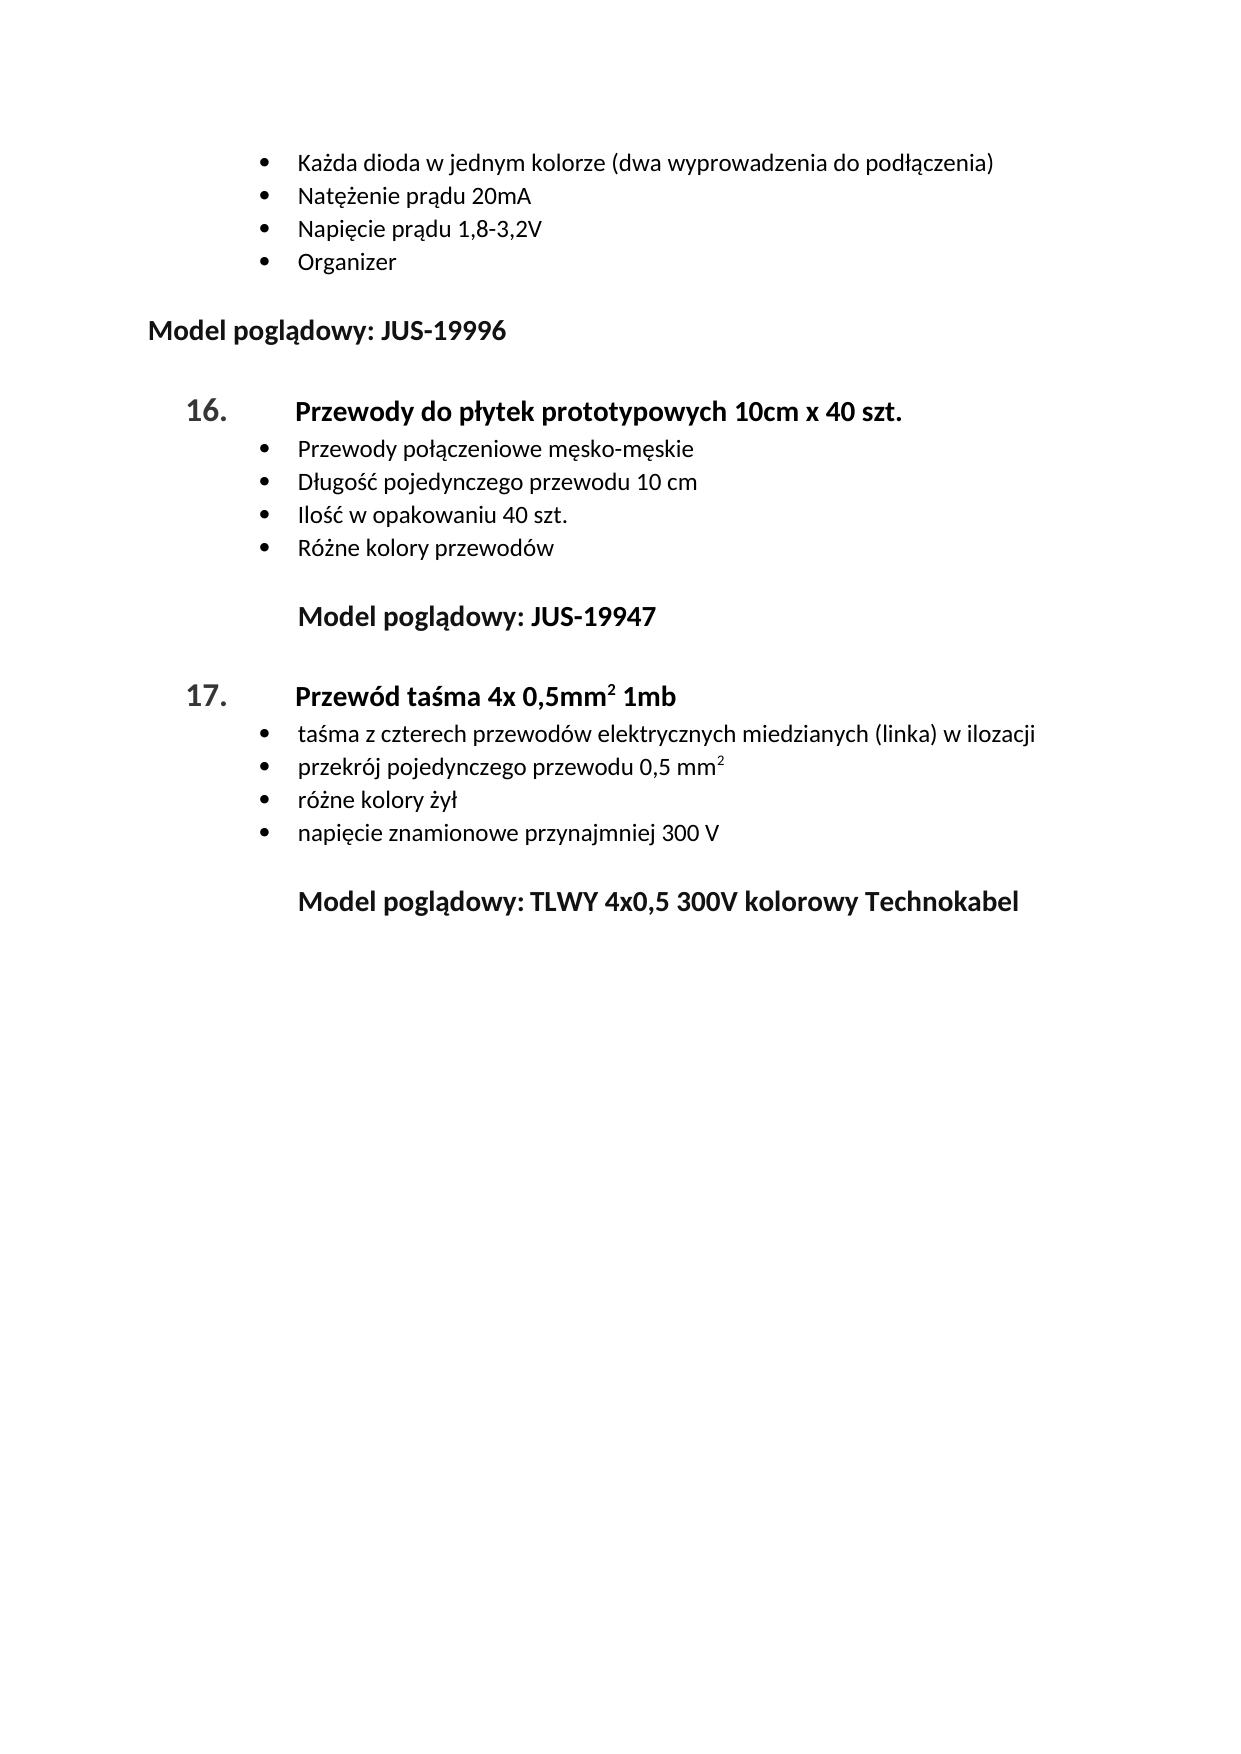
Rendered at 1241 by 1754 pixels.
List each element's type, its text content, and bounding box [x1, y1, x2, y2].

list różne kolory żył [260, 784, 1093, 815]
list Długość pojedynczego przewodu 10 cm [260, 466, 1093, 496]
list Przewody połączeniowe męsko-męskie [260, 433, 1093, 463]
list Przewód taśma 4x 0,5mm2 1mb [185, 674, 1093, 715]
list Model poglądowy: JUS-19947 [298, 598, 1093, 633]
list Organizer [260, 246, 1093, 277]
list Przewody do płytek prototypowych 10cm x 40 szt. [185, 389, 1093, 430]
text Model poglądowy: JUS-19996 [148, 312, 1093, 348]
list przekrój pojedynczego przewodu 0,5 mm2 [260, 751, 1093, 782]
list Napięcie prądu 1,8-3,2V [260, 213, 1093, 244]
list taśma z czterech przewodów elektrycznych miedzianych (linka) w ilozacji [260, 718, 1093, 749]
list Natężenie prądu 20mA [260, 181, 1093, 211]
list Ilość w opakowaniu 40 szt. [260, 499, 1093, 529]
list napięcie znamionowe przynajmniej 300 V [260, 817, 1093, 848]
list Każda dioda w jednym kolorze (dwa wyprowadzenia do podłączenia) [260, 148, 1093, 178]
list Model poglądowy: TLWY 4x0,5 300V kolorowy Technokabel [298, 883, 1093, 919]
list Różne kolory przewodów [260, 532, 1093, 562]
